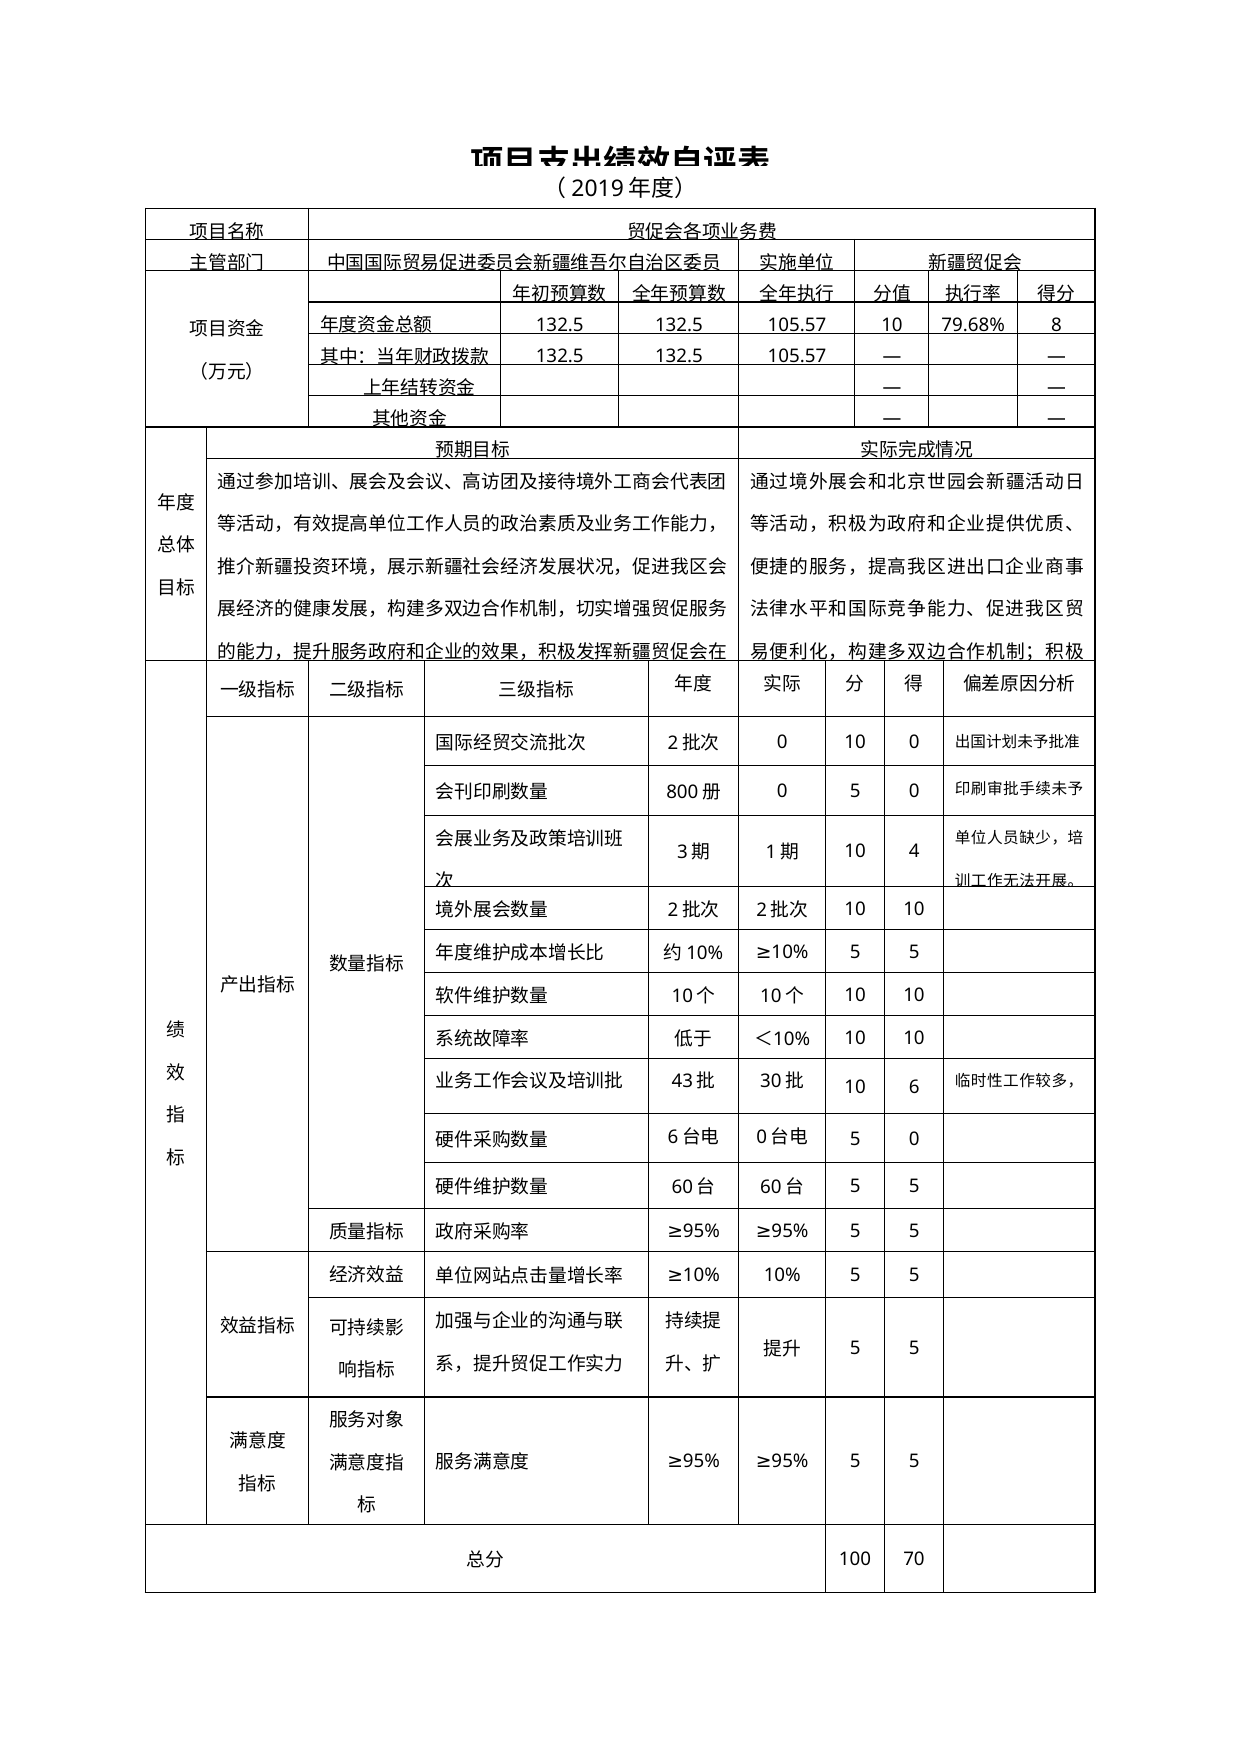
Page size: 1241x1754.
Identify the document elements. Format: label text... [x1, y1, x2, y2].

table_cell 项目资金 （万元） [146, 271, 308, 426]
table_cell ≥95% [649, 1209, 738, 1251]
table_cell 其他资金 [309, 396, 500, 426]
table_cell 得分 [1018, 271, 1094, 301]
table_cell 可持续影响指标 [309, 1298, 424, 1396]
table_cell ＜10% [739, 1016, 825, 1057]
table_cell 800册 [649, 766, 738, 815]
table_cell 132.5 [501, 334, 618, 364]
table_cell 满意度 指标 [207, 1398, 308, 1524]
table_cell 3期 [649, 816, 738, 886]
table_cell 4 [885, 816, 943, 886]
table_cell — [855, 365, 928, 395]
table_cell [929, 396, 1017, 426]
table_cell 5 [885, 1209, 943, 1251]
table_cell 持续提升、扩大 [649, 1298, 738, 1396]
table_cell 0 [885, 717, 943, 765]
table_cell 质量指标 [309, 1209, 424, 1251]
table_cell — [1018, 396, 1094, 426]
table_cell 5 [826, 1163, 884, 1208]
table_cell 实际 完成值 [739, 661, 825, 716]
table_cell 分值 [855, 271, 928, 301]
table_cell 5 [826, 930, 884, 972]
table_cell 国际经贸交流批次 [425, 717, 648, 765]
table_cell 5 [885, 1252, 943, 1297]
table_cell 60台 [739, 1163, 825, 1208]
table_cell 年初预算数 [501, 271, 618, 301]
table_cell （ 2019年度） [145, 165, 1095, 208]
table_cell ≥10% [649, 1252, 738, 1297]
table_cell 效益指标 [207, 1252, 308, 1396]
table_cell 10 [826, 816, 884, 886]
table_cell 2批次 [739, 887, 825, 929]
table_cell 60台 [649, 1163, 738, 1208]
table_cell 5 [826, 1252, 884, 1297]
table_cell 贸促会各项业务费 [309, 209, 1094, 239]
table_cell [944, 930, 1094, 972]
table_cell 总分 [146, 1525, 825, 1592]
table_cell [619, 365, 738, 395]
table_cell 6台电脑 [649, 1114, 738, 1162]
table_cell 服务满意度 [425, 1398, 648, 1524]
table_cell 年度资金总额 [309, 303, 500, 333]
table_cell 加强与企业的沟通与联系，提升贸促工作实力和为企业服务的能力，扩大贸促服务的影响力 [425, 1298, 648, 1396]
table_cell ≥10% [739, 930, 825, 972]
table_cell 0台电脑 [739, 1114, 825, 1162]
table_cell [944, 887, 1094, 929]
table_cell 6 [885, 1059, 943, 1113]
table_cell ≥95% [649, 1398, 738, 1524]
table_cell 数量指标 [309, 717, 424, 1208]
table_cell 105.57 [739, 334, 854, 364]
table_cell 5 [826, 1209, 884, 1251]
table_cell 10个 [739, 973, 825, 1014]
table_cell [309, 271, 500, 301]
table_cell 境外展会数量 [425, 887, 648, 929]
table_cell 系统故障率 [425, 1016, 648, 1057]
table_cell 政府采购率 [425, 1209, 648, 1251]
table_cell 年度维护成本增长比 [425, 930, 648, 972]
table_cell 实施单位 [739, 240, 854, 270]
table_cell 偏差原因分析及改进措施 [944, 661, 1094, 716]
table_cell 10% [739, 1252, 825, 1297]
table_cell [944, 1252, 1094, 1297]
table_cell [929, 334, 1017, 364]
table_cell 全年预算数 [619, 271, 738, 301]
table_cell 其中：当年财政拨款 [309, 334, 500, 364]
table_cell 提升 [739, 1298, 825, 1396]
table_cell 8 [1018, 303, 1094, 333]
table_header 项目支出绩效自评表 [145, 118, 1095, 165]
table_cell [944, 1114, 1094, 1162]
table_cell — [1018, 365, 1094, 395]
table_cell 0 [885, 766, 943, 815]
table_cell 分值 [826, 661, 884, 716]
table_cell 项目名称 [146, 209, 308, 239]
table_cell 会刊印刷数量 [425, 766, 648, 815]
table_cell 约10% [649, 930, 738, 972]
table_cell — [1018, 334, 1094, 364]
table_cell 临时性工作较多，影响业务工作推进改革 [944, 1059, 1094, 1113]
table_cell 10个 [649, 973, 738, 1014]
table_cell 10 [885, 887, 943, 929]
table_cell 5 [826, 1398, 884, 1524]
table_cell 10 [826, 1059, 884, 1113]
table_cell 10 [826, 887, 884, 929]
table_cell 一级指标 [207, 661, 308, 716]
table_cell 单位网站点击量增长率 [425, 1252, 648, 1297]
table_cell 通过境外展会和北京世园会新疆活动日等活动，积极为政府和企业提供优质、便捷的服务，提高我区进出口企业商事法律水平和国际竞争能力、促进我区贸易便利化，构建多双边合作机制；积极开展打击侵犯知识产权和制售假冒伪劣商品工作及普法宣传工作，着力改善我区营商环境。 [739, 459, 1094, 660]
table_cell — [855, 396, 928, 426]
table_cell 132.5 [619, 334, 738, 364]
table_cell 10 [855, 303, 928, 333]
table_cell 硬件维护数量 [425, 1163, 648, 1208]
table_cell 得分 [885, 661, 943, 716]
table_cell 经济效益 指标 [309, 1252, 424, 1297]
table_cell 5 [885, 1398, 943, 1524]
table_cell 三级指标 [425, 661, 648, 716]
table_cell 年度 指标值 [649, 661, 738, 716]
table_cell 上年结转资金 [309, 365, 500, 395]
table_cell 软件维护数量 [425, 973, 648, 1014]
table_cell 预期目标 [207, 428, 738, 458]
table_cell ≥95% [739, 1398, 825, 1524]
table_cell 105.57 [739, 303, 854, 333]
table_cell [501, 396, 618, 426]
table_cell 主管部门 [146, 240, 308, 270]
table_cell 年度总体目标 [146, 428, 206, 660]
table_cell ≥95% [739, 1209, 825, 1251]
table_cell 43批93人次 [649, 1059, 738, 1113]
table_cell 执行率 [929, 271, 1017, 301]
table_cell 0 [739, 717, 825, 765]
table_cell 30批55人次 [739, 1059, 825, 1113]
table_cell [739, 365, 854, 395]
table_cell [944, 1298, 1094, 1396]
table_cell [944, 973, 1094, 1014]
table_cell 5 [826, 1114, 884, 1162]
table_cell 低于10% [649, 1016, 738, 1057]
table_cell 5 [826, 766, 884, 815]
table_cell 10 [826, 973, 884, 1014]
table_cell [944, 1016, 1094, 1057]
table_cell [739, 396, 854, 426]
table_cell 产出指标 [207, 717, 308, 1251]
table_cell [944, 1525, 1094, 1592]
table_cell 印刷审批手续未予批准，积极争取。 [944, 766, 1094, 815]
table_cell 出国计划未予批准 [944, 717, 1094, 765]
table_cell 服务对象满意度指标 [309, 1398, 424, 1524]
table_cell — [855, 334, 928, 364]
table_cell 通过参加培训、展会及会议、高访团及接待境外工商会代表团等活动，有效提高单位工作人员的政治素质及业务工作能力，推介新疆投资环境，展示新疆社会经济发展状况，促进我区会展经济的健康发展，构建多双边合作机制，切实增强贸促服务的能力，提升服务政府和企业的效果，积极发挥新疆贸促会在国家“一带一路”倡议发展中的重要作用。 [207, 459, 738, 660]
table_cell 79.68% [929, 303, 1017, 333]
table_cell 70 [885, 1525, 943, 1592]
table_cell 100 [826, 1525, 884, 1592]
table_cell [944, 1398, 1094, 1524]
table_cell 二级指标 [309, 661, 424, 716]
table_cell 实际完成情况 [739, 428, 1094, 458]
table_cell 中国国际贸易促进委员会新疆维吾尔自治区委员会 [309, 240, 738, 270]
table_cell 新疆贸促会 [855, 240, 1094, 270]
table_cell 2批次 [649, 887, 738, 929]
table_cell 0 [885, 1114, 943, 1162]
table_cell 5 [885, 930, 943, 972]
table_cell 132.5 [619, 303, 738, 333]
table_cell 业务工作会议及培训批次 [425, 1059, 648, 1113]
table_cell 绩 效 指 标 [146, 661, 206, 1524]
table_cell 0 [739, 766, 825, 815]
table_cell 全年执行数 [739, 271, 854, 301]
table_cell 5 [885, 1298, 943, 1396]
table_cell 10 [885, 973, 943, 1014]
table_cell 10 [826, 717, 884, 765]
table_cell 10 [885, 1016, 943, 1057]
table_cell 2批次 [649, 717, 738, 765]
table_cell 5 [826, 1298, 884, 1396]
table_cell 会展业务及政策培训班次 [425, 816, 648, 886]
table_cell 5 [885, 1163, 943, 1208]
table_cell [944, 1209, 1094, 1251]
table_cell [944, 1163, 1094, 1208]
table_cell 132.5 [501, 303, 618, 333]
table_cell [929, 365, 1017, 395]
table_cell [501, 365, 618, 395]
table_cell 单位人员缺少，培训工作无法开展。加强统筹安排。 [944, 816, 1094, 886]
table_cell 1期 [739, 816, 825, 886]
table_cell [619, 396, 738, 426]
table_cell 硬件采购数量 [425, 1114, 648, 1162]
table_cell 10 [826, 1016, 884, 1057]
